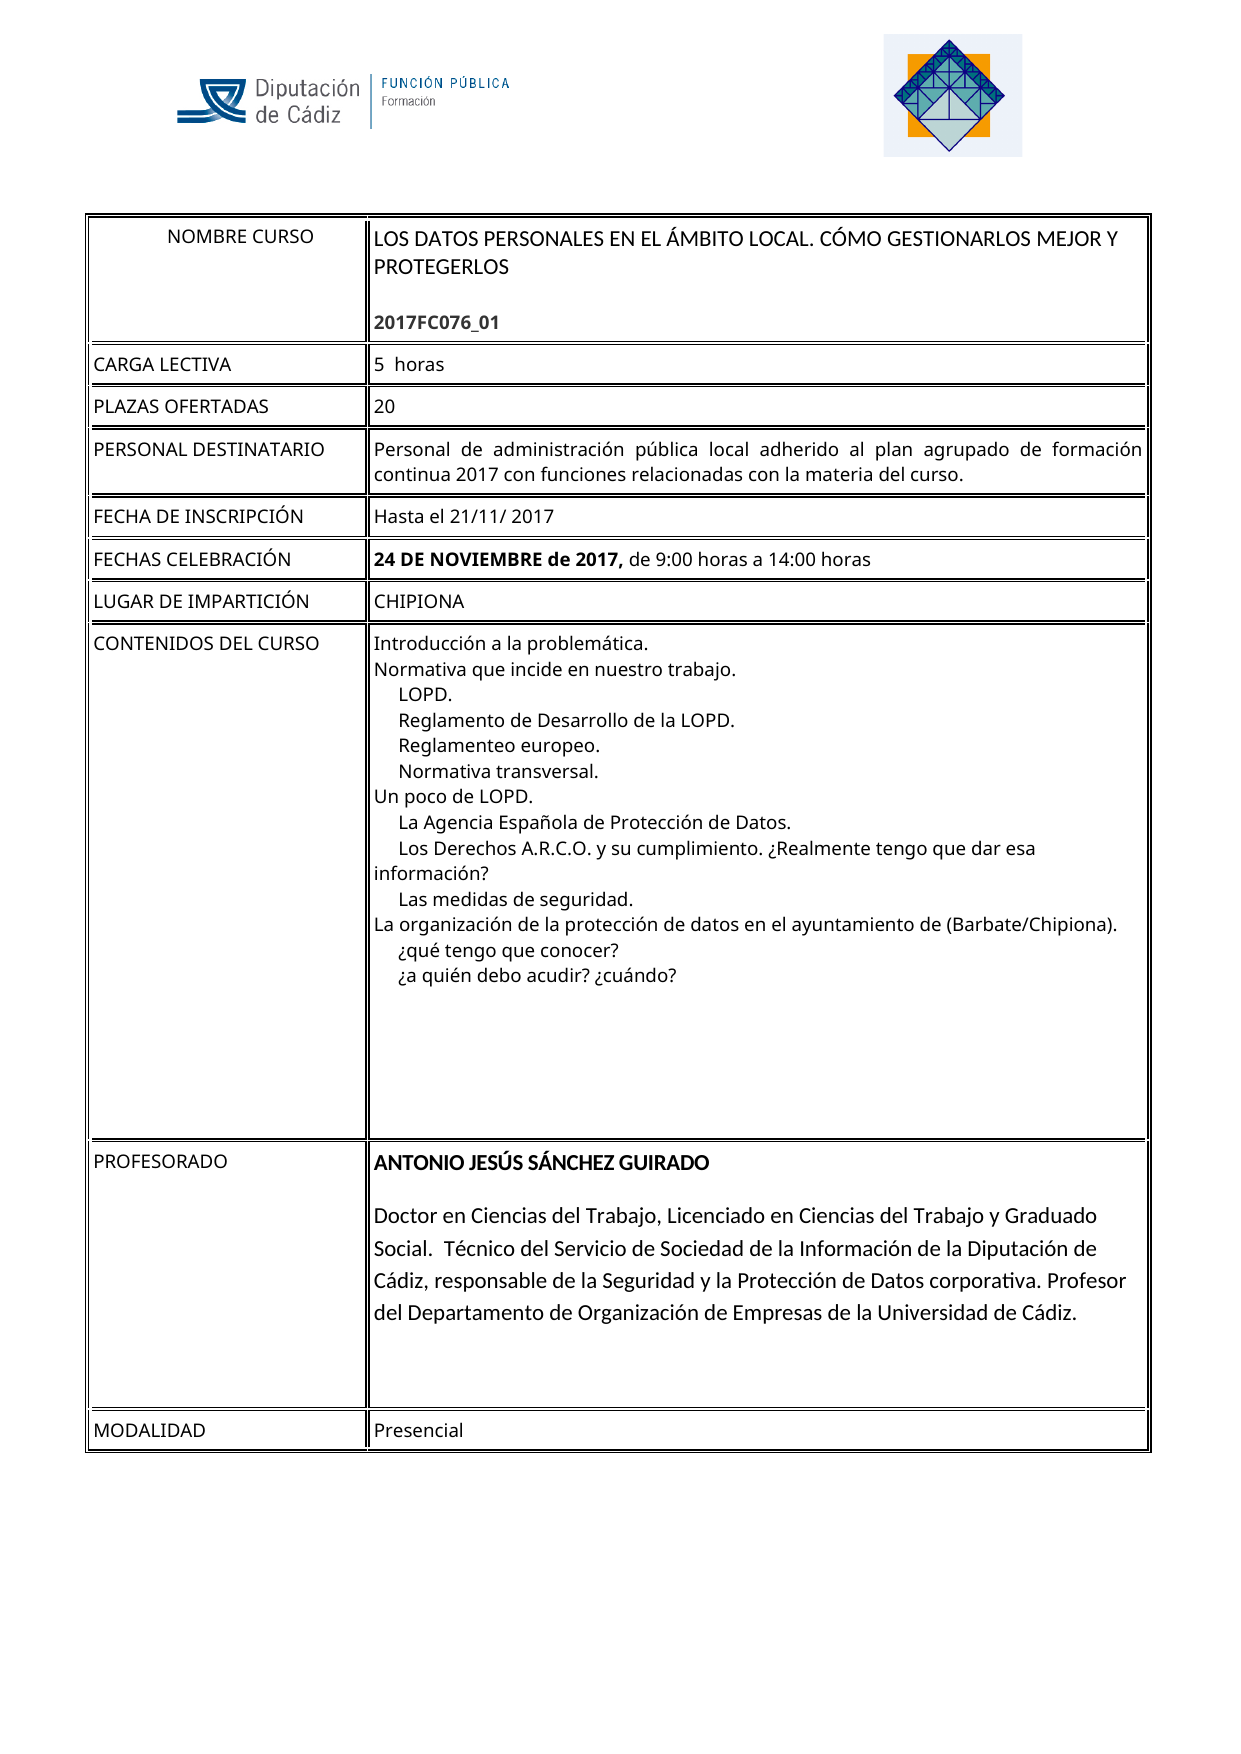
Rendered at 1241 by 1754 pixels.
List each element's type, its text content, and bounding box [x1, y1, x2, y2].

table_cell FECHAS CELEBRACIÓN [87, 536, 367, 578]
table_cell ANTONIO JESÚS SÁNCHEZ GUIRADO Doctor en Ciencias del Trabajo, Licenciado en Ciencias del Trabajo y Graduado Social. Técnico del Servicio de Sociedad de la Información de la Diputación de Cádiz, responsable de la Seguridad y la Protección de Datos corporativa. Profesor del Departamento de Organización de Empresas de la Universidad de Cádiz. [370, 1138, 1149, 1407]
table_cell PERSONAL DESTINATARIO [87, 425, 367, 493]
table_cell MODALIDAD [87, 1407, 367, 1449]
table_cell Hasta el 21/11/ 2017 [368, 493, 1149, 536]
table_cell 20 [368, 383, 1149, 425]
table_cell PLAZAS OFERTADAS [87, 383, 367, 425]
table_header Los datos personales en el ámbito local. Cómo gestionarlos mejor y protegerlos 2017FC076_01 [368, 218, 1147, 341]
table_cell CARGA LECTIVA [87, 341, 367, 383]
table_cell PROFESORADO [87, 1138, 366, 1407]
table_cell LUGAR DE IMPARTICIÓN [87, 578, 366, 620]
picture [883, 34, 1023, 157]
table_cell Presencial [368, 1407, 1149, 1449]
table_header NOMBRE CURSO [89, 218, 367, 341]
table_cell 5 horas [368, 341, 1149, 383]
table_cell 24 DE NOVIEMBRE de 2017, de 9:00 horas a 14:00 horas [368, 536, 1149, 578]
table_cell CHIPIONA [370, 578, 1149, 620]
table_cell Personal de administración pública local adherido al plan agrupado de formación continua 2017 con funciones relacionadas con la materia del curso. [368, 425, 1149, 493]
table_cell Introducción a la problemática. Normativa que incide en nuestro trabajo. LOPD. Reglamento de Desarrollo de la LOPD. Reglamenteo europeo. Normativa transversal. Un poco de LOPD. La Agencia Española de Protección de Datos. Los Derechos A.R.C.O. y su cumplimiento. ¿Realmente tengo que dar esa información? Las medidas de seguridad. La organización de la protección de datos en el ayuntamiento de (Barbate/Chipiona). ¿qué tengo que conocer? ¿a quién debo acudir? ¿cuándo? [368, 620, 1149, 1138]
table_cell CONTENIDOS DEL CURSO [87, 620, 367, 1138]
table_cell FECHA DE INSCRIPCIÓN [87, 493, 367, 536]
